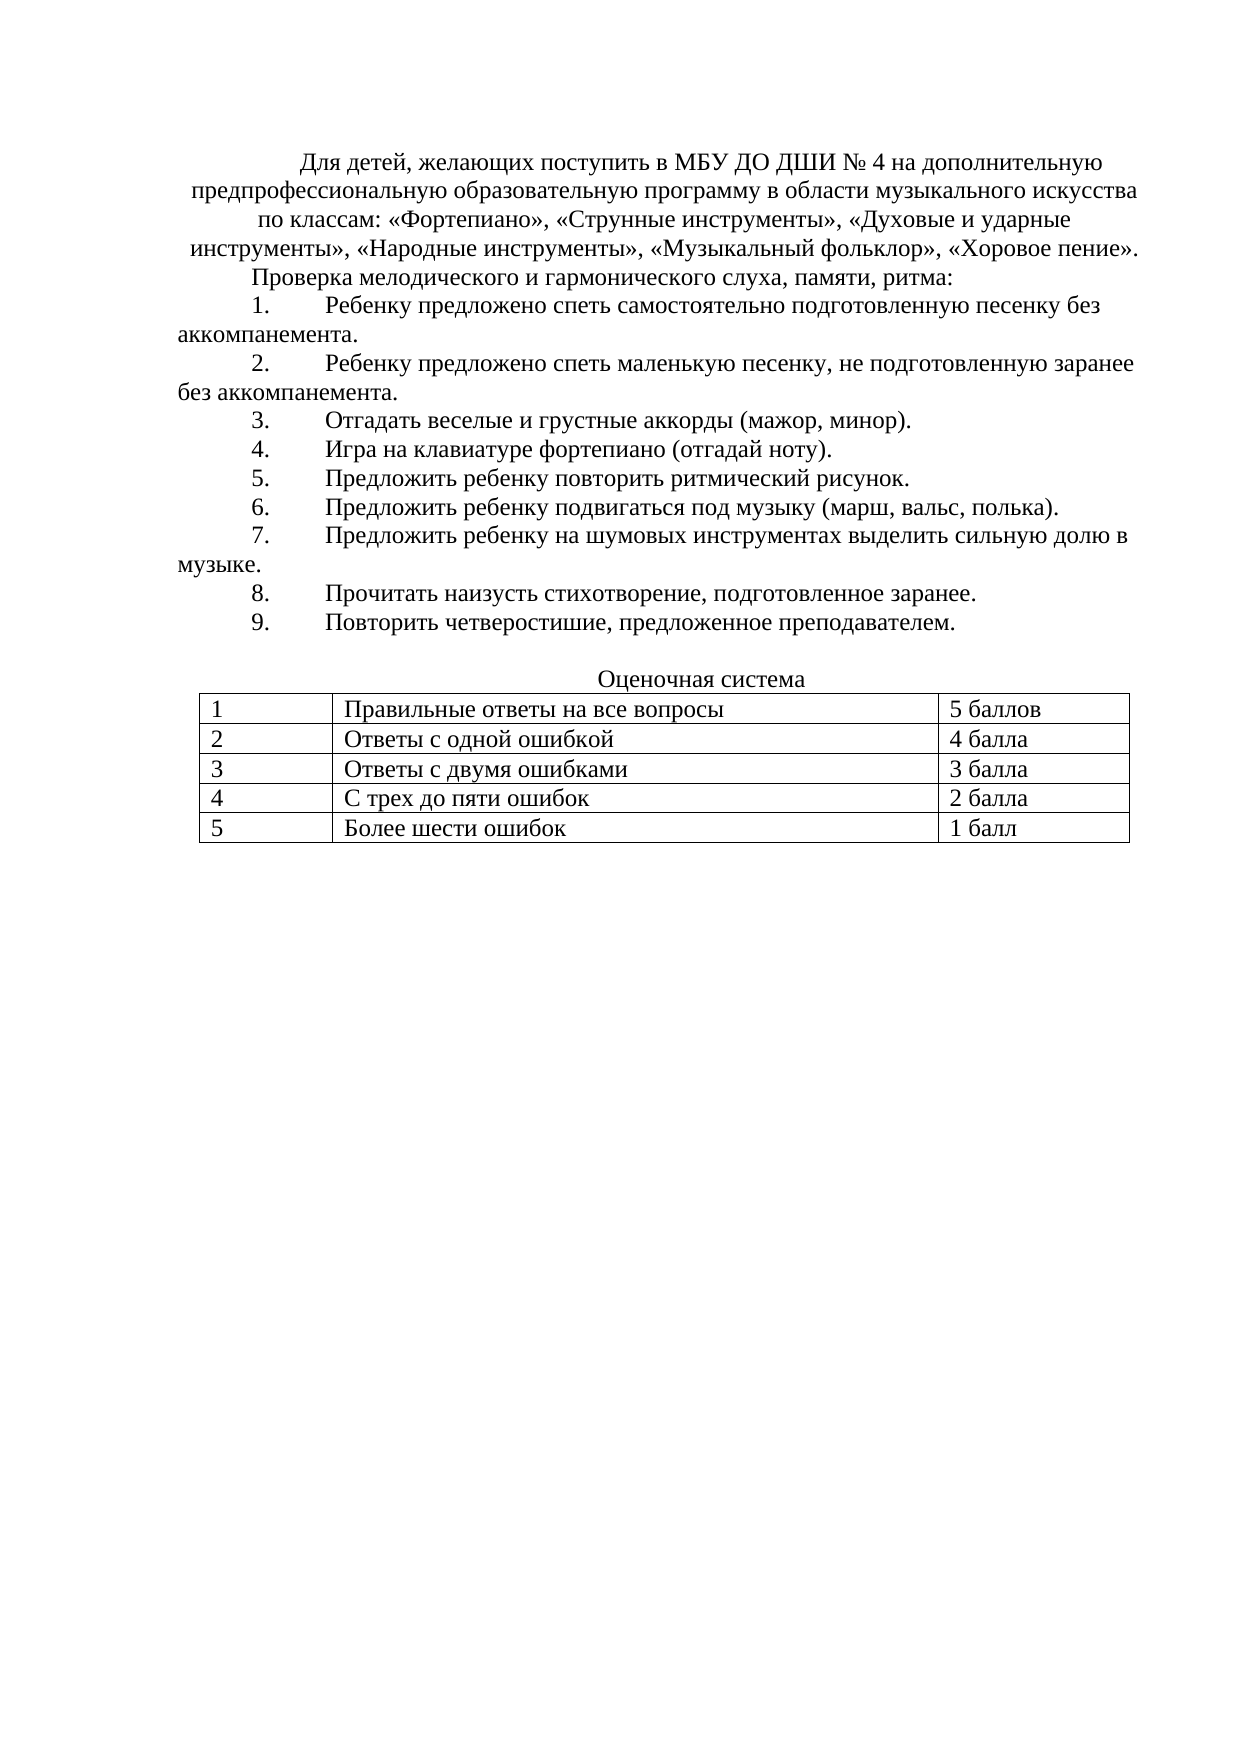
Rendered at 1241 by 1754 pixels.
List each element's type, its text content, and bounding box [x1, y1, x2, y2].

list Ребенку предложено спеть маленькую песенку, не подготовленную заранее без аккомпанемента. [177, 348, 1152, 406]
table_cell С трех до пяти ошибок [333, 784, 938, 812]
list Ребенку предложено спеть самостоятельно подготовленную песенку без аккомпанемента. [177, 291, 1152, 348]
list Предложить ребенку на шумовых инструментах выделить сильную долю в музыке. [177, 521, 1152, 578]
table_cell 2 балла [939, 784, 1129, 812]
table_cell 2 [200, 724, 332, 753]
text Проверка мелодического и гармонического слуха, памяти, ритма: [177, 262, 1152, 291]
text Для детей, желающих поступить в МБУ ДО ДШИ № 4 на дополнительную предпрофессиональную образовательную программу в области музыкального искусства по классам: «Фортепиано», «Струнные инструменты», «Духовые и ударные инструменты», «Народные инструменты», «Музыкальный фольклор», «Хоровое пение». [177, 147, 1152, 262]
list Отгадать веселые и грустные аккорды (мажор, минор). [177, 406, 1152, 434]
list Прочитать наизусть стихотворение, подготовленное заранее. [177, 578, 1152, 607]
table_cell 5 [200, 813, 332, 842]
table_cell 3 [200, 754, 332, 782]
list Предложить ребенку повторить ритмический рисунок. [177, 463, 1152, 492]
table_header Правильные ответы на все вопросы [333, 694, 938, 723]
list Повторить четверостишие, предложенное преподавателем. [177, 607, 1152, 636]
table_cell 4 балла [939, 724, 1129, 753]
list Предложить ребенку подвигаться под музыку (марш, вальс, полька). [177, 492, 1152, 521]
table_cell Ответы с двумя ошибками [333, 754, 938, 782]
table_cell Ответы с одной ошибкой [333, 724, 938, 753]
list Оценочная система [177, 664, 1152, 693]
table_cell 1 балл [939, 813, 1129, 842]
table_cell 4 [200, 784, 332, 812]
table_header 5 баллов [939, 694, 1129, 723]
list Игра на клавиатуре фортепиано (отгадай ноту). [177, 434, 1152, 463]
table_cell Более шести ошибок [333, 813, 938, 842]
table_header 1 [200, 694, 332, 723]
table_cell 3 балла [939, 754, 1129, 782]
